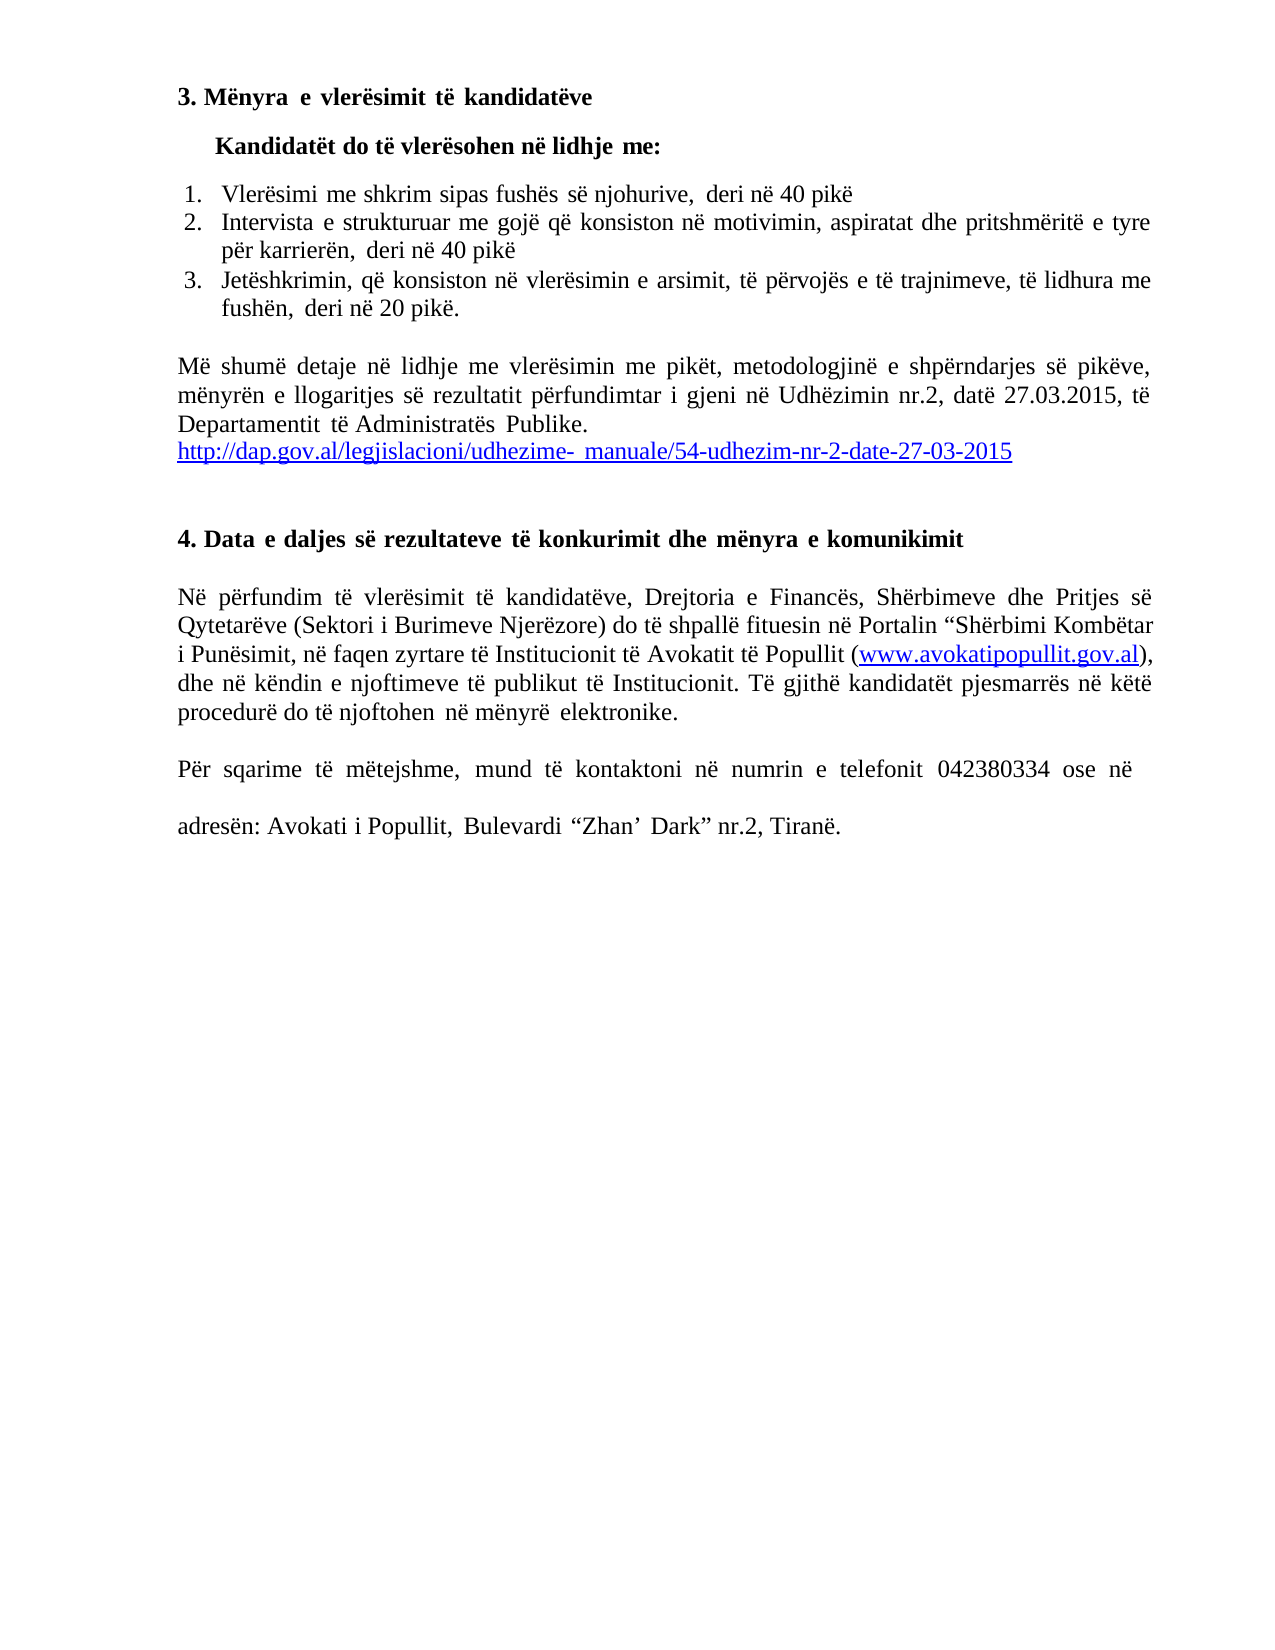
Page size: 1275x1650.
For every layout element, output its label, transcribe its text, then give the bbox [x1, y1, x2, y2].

subtitle Kandidatët do të vlerësohen në lidhje me: [215, 131, 1189, 159]
subtitle Data e daljes së rezultateve të konkurimit dhe mënyra e komunikimit [177, 523, 1189, 553]
text http://dap.gov.al/legjislacioni/udhezime- manuale/54-udhezim-nr-2-date-27-03-2015 [177, 438, 1189, 465]
list Vlerësimi me shkrim sipas fushës së njohurive, deri në 40 pikë [183, 179, 1189, 208]
text Në përfundim të vlerësimit të kandidatëve, Drejtoria e Financës, Shërbimeve dhe Pritjes së Qytetarëve (Sektori i Burimeve Njerëzore) do të shpallë fituesin në Portalin “Shërbimi Kombëtar i Punësimit, në faqen zyrtare të Institucionit të Avokatit të Popullit (www.avokatipopullit.gov.al), dhe në këndin e njoftimeve të publikut të Institucionit. Të gjithë kandidatët pjesmarrës në këtë procedurë do të njoftohen në mënyrë elektronike. [177, 582, 1154, 725]
list Jetëshkrimin, që konsiston në vlerësimin e arsimit, të përvojës e të trajnimeve, të lidhura me fushën, deri në 20 pikë. [183, 266, 1153, 322]
list Intervista e strukturuar me gojë që konsiston në motivimin, aspiratat dhe pritshmëritë e tyre për karrierën, deri në 40 pikë [183, 208, 1152, 264]
subtitle Mënyra e vlerësimit të kandidatëve [177, 81, 1189, 111]
text Për sqarime të mëtejshme, mund të kontaktoni në numrin e telefonit 042380334 ose në adresën: Avokati i Popullit, Bulevardi “Zhan’ Dark” nr.2, Tiranë. [177, 754, 1132, 840]
text Më shumë detaje në lidhje me vlerësimin me pikët, metodologjinë e shpërndarjes së pikëve, mënyrën e llogaritjes së rezultatit përfundimtar i gjeni në Udhëzimin nr.2, datë 27.03.2015, të Departamentit të Administratës Publike. [177, 351, 1152, 438]
